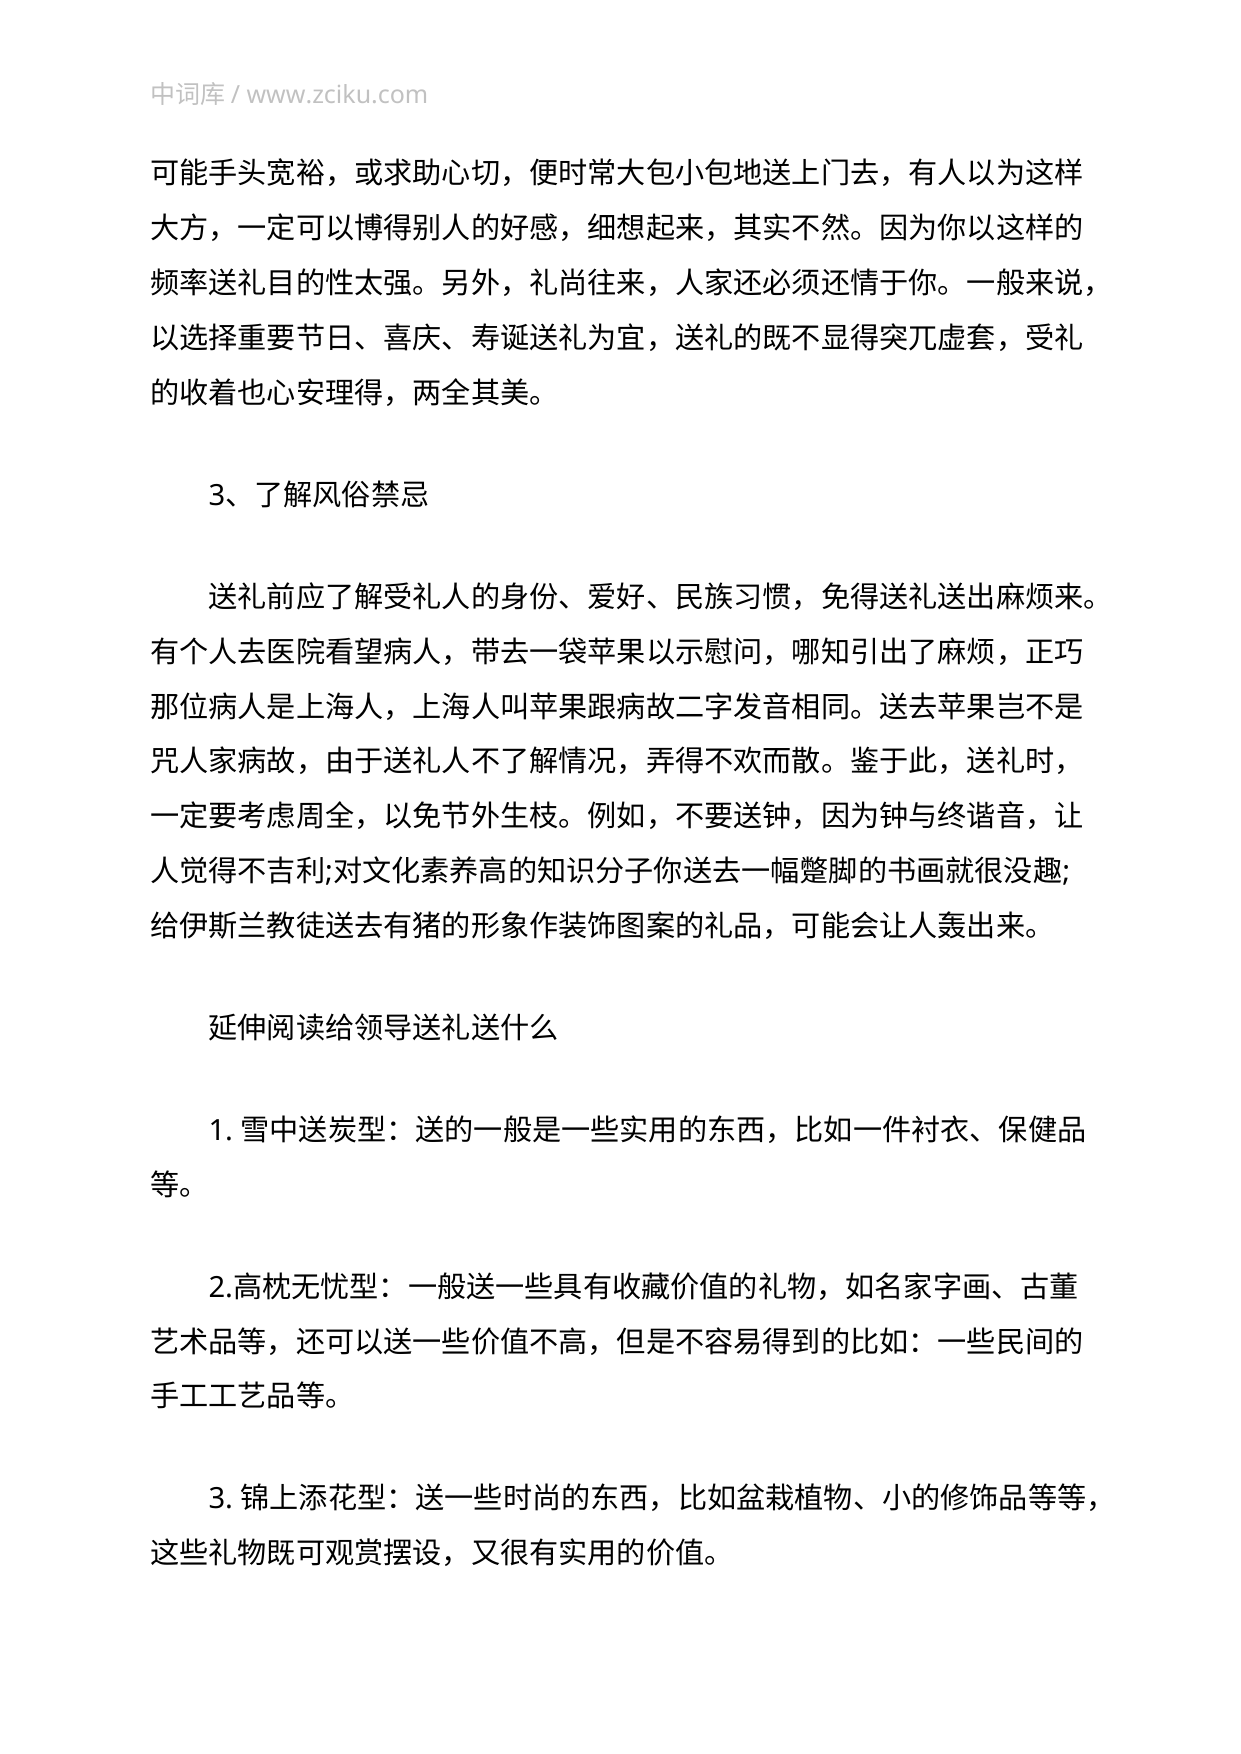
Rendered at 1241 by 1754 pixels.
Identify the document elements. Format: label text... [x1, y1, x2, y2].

text 3. 锦上添花型：送一些时尚的东西，比如盆栽植物、小的修饰品等等，这些礼物既可观赏摆设，又很有实用的价值。 [150, 1475, 1090, 1572]
text 送礼前应了解受礼人的身份、爱好、民族习惯，免得送礼送出麻烦来。有个人去医院看望病人，带去一袋苹果以示慰问，哪知引出了麻烦，正巧那位病人是上海人，上海人叫苹果跟病故二字发音相同。送去苹果岂不是咒人家病故，由于送礼人不了解情况，弄得不欢而散。鉴于此，送礼时，一定要考虑周全，以免节外生枝。例如，不要送钟，因为钟与终谐音，让人觉得不吉利;对文化素养高的知识分子你送去一幅蹩脚的书画就很没趣;给伊斯兰教徒送去有猪的形象作装饰图案的礼品，可能会让人轰出来。 [150, 573, 1090, 945]
text 2.高枕无忧型：一般送一些具有收藏价值的礼物，如名家字画、古董艺术品等，还可以送一些价值不高，但是不容易得到的比如：一些民间的手工工艺品等。 [150, 1263, 1090, 1415]
text 1. 雪中送炭型：送的一般是一些实用的东西，比如一件衬衣、保健品等。 [150, 1106, 1090, 1204]
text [150, 150, 1090, 412]
text 3、了解风俗禁忌 [150, 471, 1090, 514]
text 延伸阅读给领导送礼送什么 [150, 1004, 1090, 1047]
